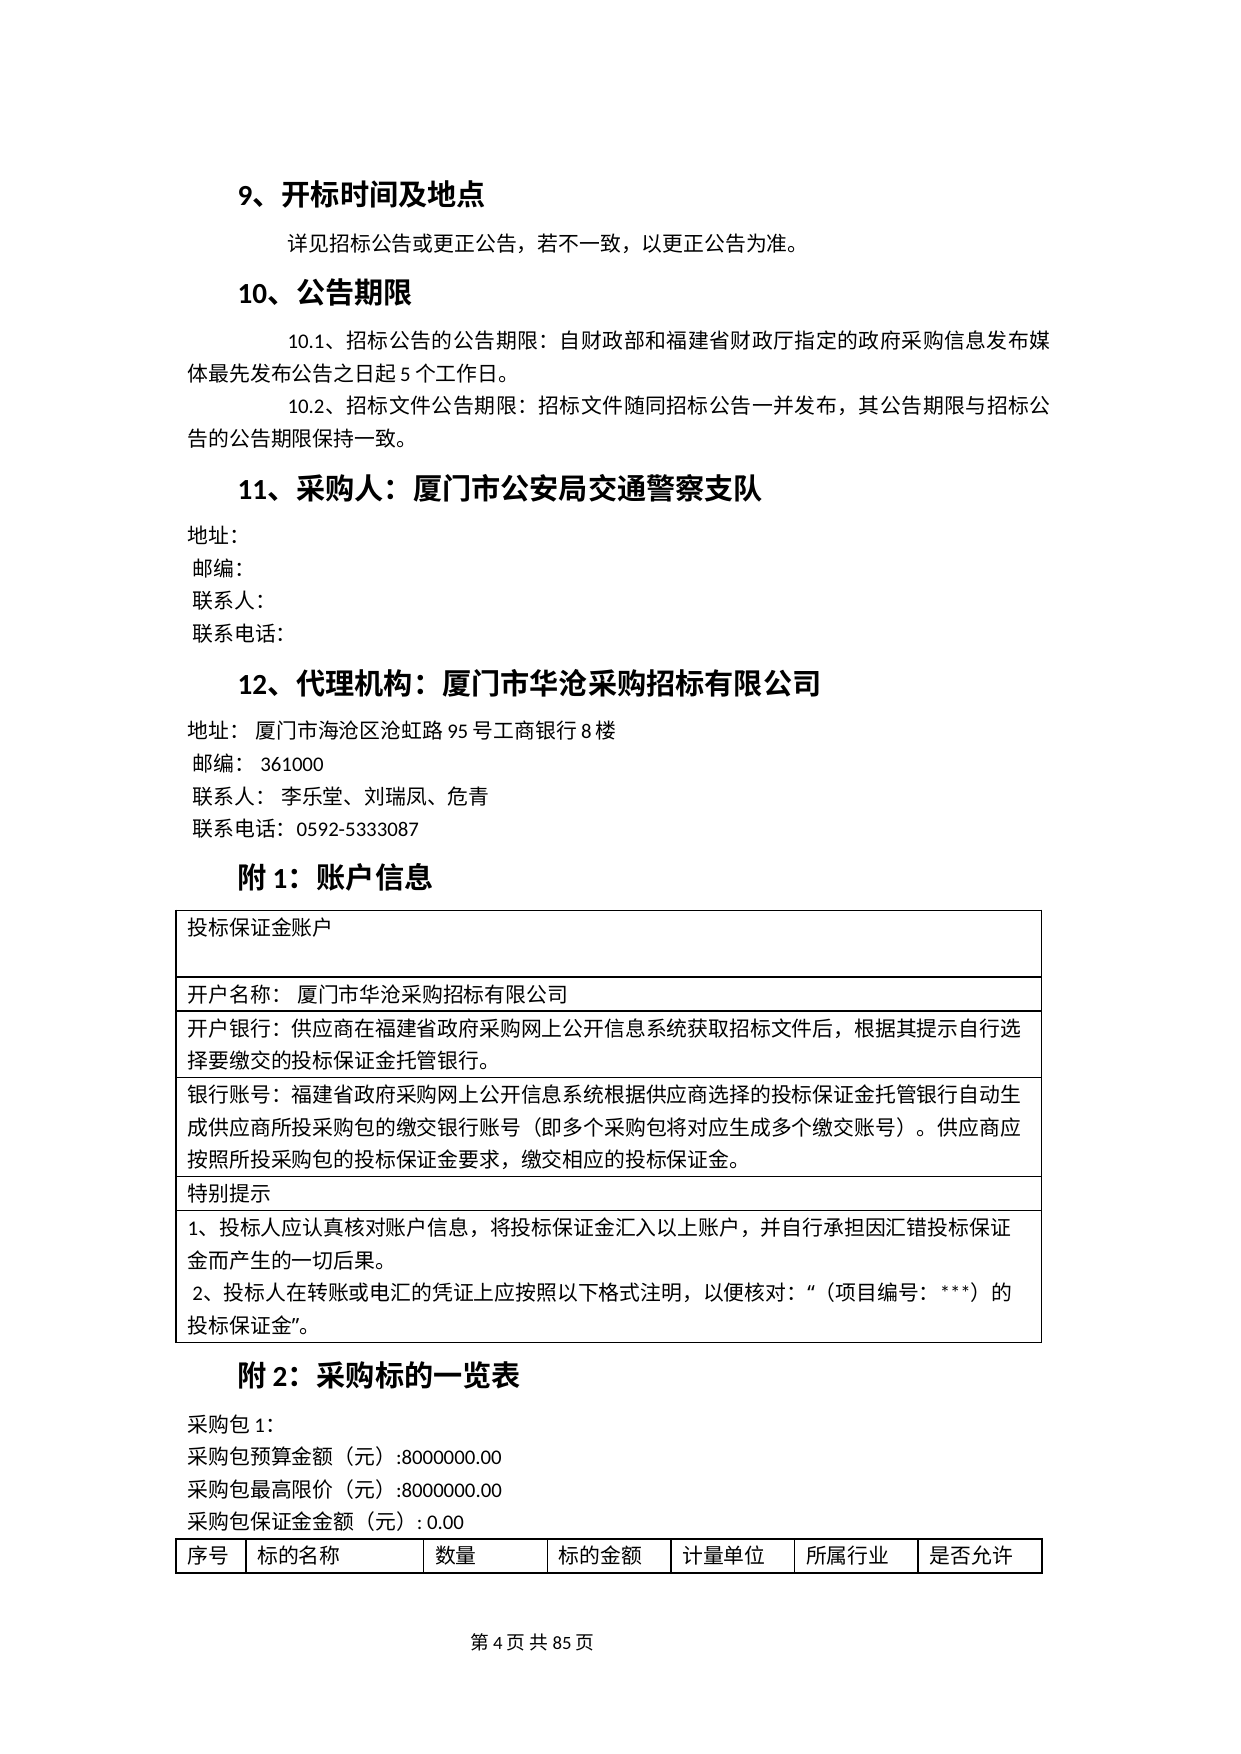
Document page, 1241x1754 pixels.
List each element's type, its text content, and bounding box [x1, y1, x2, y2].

text 详见招标公告或更正公告，若不一致，以更正公告为准。 [187, 227, 1053, 259]
table_header 所属行业 [795, 1540, 917, 1572]
table_header 投标保证金账户 [177, 911, 1041, 976]
text 11、采购人：厦门市公安局交通警察支队 [187, 454, 1053, 519]
text 采购包1： [187, 1408, 1053, 1440]
text 采购包最高限价（元）:8000000.00 [187, 1473, 1053, 1505]
text 附2：采购标的一览表 [187, 1343, 1053, 1408]
text 10、公告期限 [187, 259, 1053, 324]
table_cell 1、投标人应认真核对账户信息，将投标保证金汇入以上账户，并自行承担因汇错投标保证金而产生的一切后果。 2、投标人在转账或电汇的凭证上应按照以下格式注明，以便核对：“（项目编号：***）的投标保证金”。 [177, 1211, 1041, 1341]
text 9、开标时间及地点 [187, 162, 1053, 227]
table_header 标的金额 （元） [548, 1540, 670, 1572]
table_header 序号 [177, 1540, 245, 1572]
table_cell 开户名称： 厦门市华沧采购招标有限公司 [177, 978, 1041, 1010]
table_header 是否允许进口产品 [919, 1540, 1041, 1572]
table_header 数量 [424, 1540, 547, 1572]
text 10.2、招标文件公告期限：招标文件随同招标公告一并发布，其公告期限与招标公告的公告期限保持一致。 [187, 389, 1053, 454]
text 联系电话：0592-5333087 [187, 812, 1053, 844]
table_header 标的名称 [247, 1540, 423, 1572]
table_cell 开户银行：供应商在福建省政府采购网上公开信息系统获取招标文件后，根据其提示自行选择要缴交的投标保证金托管银行。 [177, 1012, 1041, 1077]
text 联系人： 李乐堂、刘瑞凤、危青 [187, 779, 1053, 812]
text 邮编： [187, 552, 1053, 584]
text 地址： [187, 519, 1053, 552]
text 地址： 厦门市海沧区沧虹路95号工商银行8楼 [187, 714, 1053, 747]
table_header 计量单位 [672, 1540, 794, 1572]
table_cell 银行账号：福建省政府采购网上公开信息系统根据供应商选择的投标保证金托管银行自动生成供应商所投采购包的缴交银行账号（即多个采购包将对应生成多个缴交账号）。供应商应按照所投采购包的投标保证金要求，缴交相应的投标保证金。 [177, 1078, 1041, 1176]
text 联系人： [187, 584, 1053, 617]
table_cell 特别提示 [177, 1177, 1041, 1210]
text 附1：账户信息 [187, 844, 1053, 909]
text 采购包预算金额（元）:8000000.00 [187, 1440, 1053, 1473]
text 采购包保证金金额（元）: 0.00 [187, 1505, 1053, 1538]
text 12、代理机构：厦门市华沧采购招标有限公司 [187, 649, 1053, 714]
text 10.1、招标公告的公告期限：自财政部和福建省财政厅指定的政府采购信息发布媒体最先发布公告之日起5个工作日。 [187, 324, 1053, 389]
text 联系电话： [187, 617, 1053, 649]
text 邮编： 361000 [187, 747, 1053, 779]
